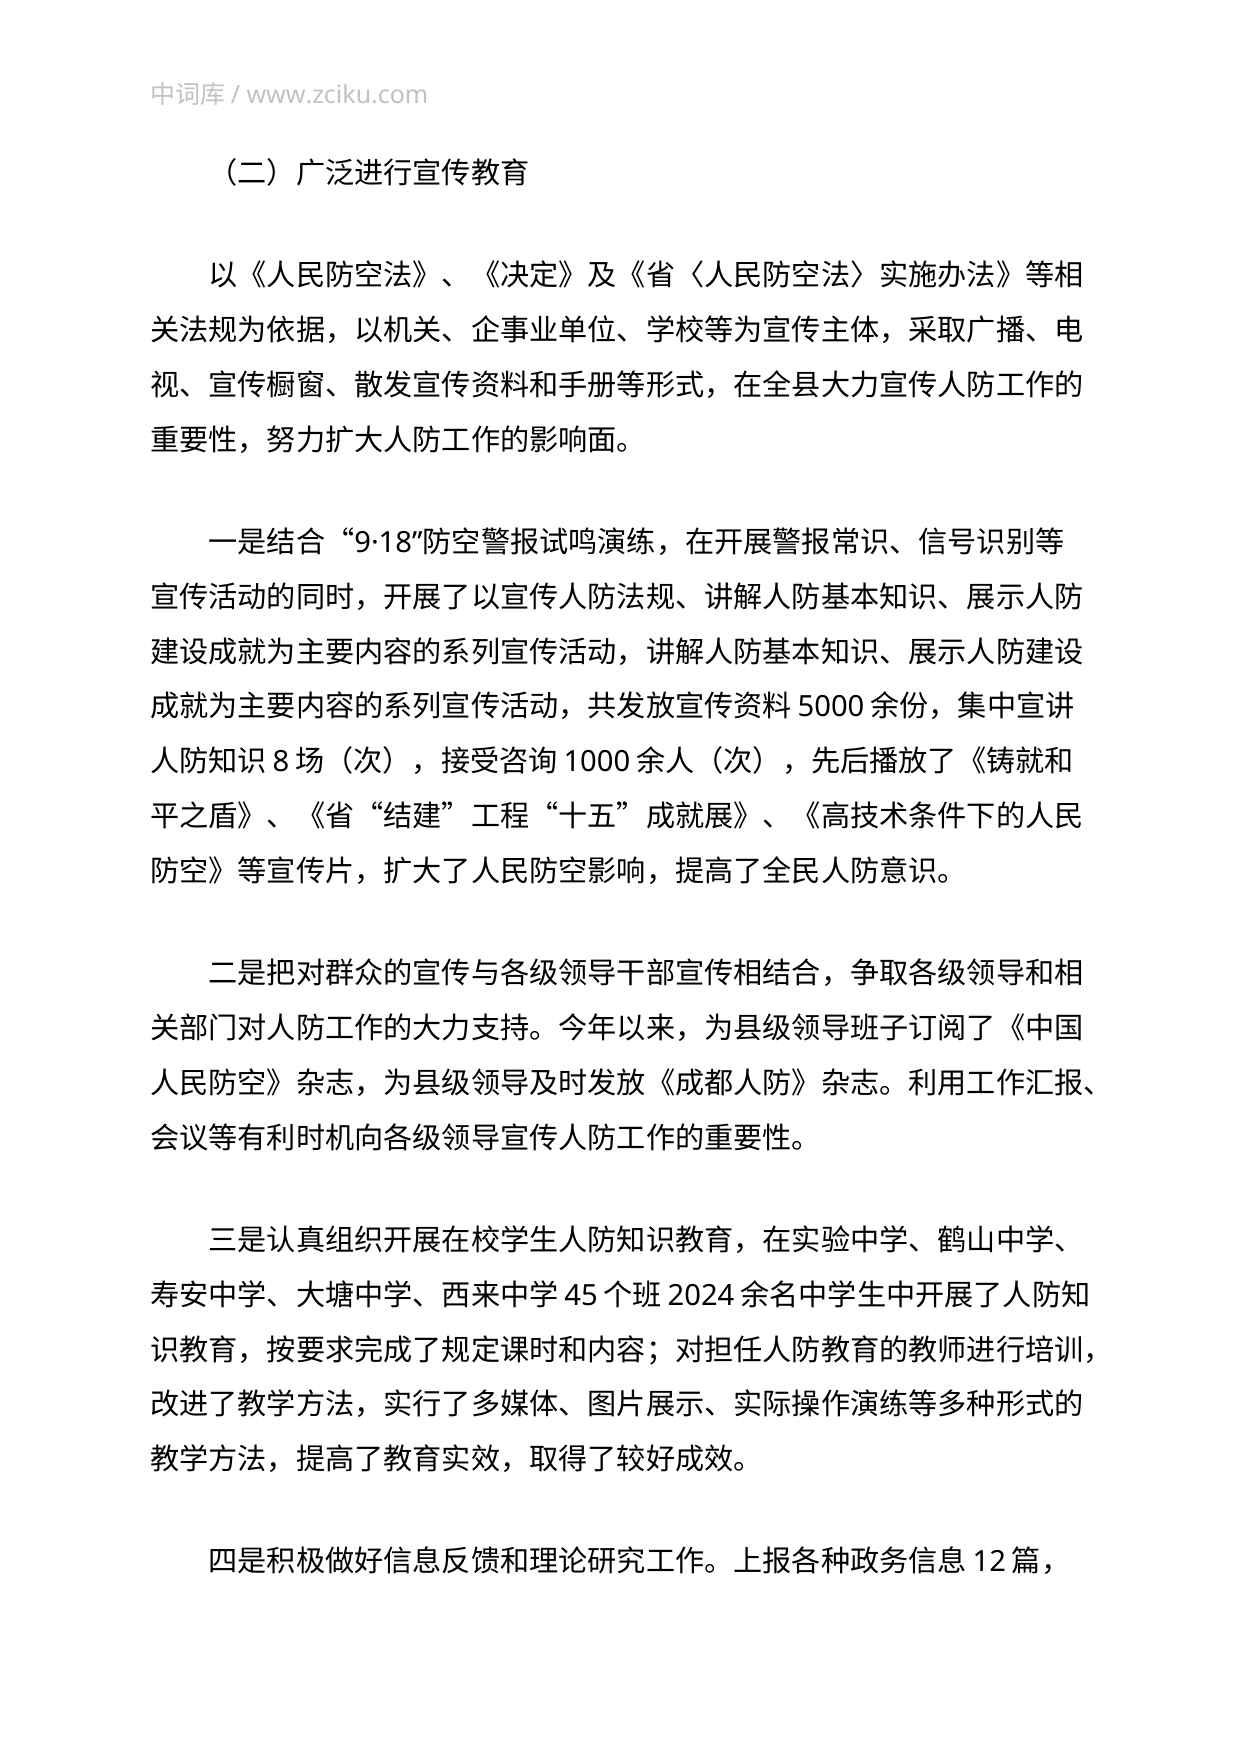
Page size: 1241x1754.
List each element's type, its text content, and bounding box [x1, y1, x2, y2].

text （二）广泛进行宣传教育 [150, 150, 1090, 192]
text 二是把对群众的宣传与各级领导干部宣传相结合，争取各级领导和相关部门对人防工作的大力支持。今年以来，为县级领导班子订阅了《中国人民防空》杂志，为县级领导及时发放《成都人防》杂志。利用工作汇报、会议等有利时机向各级领导宣传人防工作的重要性。 [150, 950, 1090, 1157]
text 以《人民防空法》、《决定》及《省〈人民防空法〉实施办法》等相关法规为依据，以机关、企事业单位、学校等为宣传主体，采取广播、电视、宣传橱窗、散发宣传资料和手册等形式，在全县大力宣传人防工作的重要性，努力扩大人防工作的影响面。 [150, 252, 1090, 459]
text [150, 1538, 1090, 1580]
text 三是认真组织开展在校学生人防知识教育，在实验中学、鹤山中学、寿安中学、大塘中学、西来中学45个班2024余名中学生中开展了人防知识教育，按要求完成了规定课时和内容；对担任人防教育的教师进行培训，改进了教学方法，实行了多媒体、图片展示、实际操作演练等多种形式的教学方法，提高了教育实效，取得了较好成效。 [150, 1216, 1090, 1478]
text 一是结合“9·18”防空警报试鸣演练，在开展警报常识、信号识别等宣传活动的同时，开展了以宣传人防法规、讲解人防基本知识、展示人防建设成就为主要内容的系列宣传活动，讲解人防基本知识、展示人防建设成就为主要内容的系列宣传活动，共发放宣传资料5000余份，集中宣讲人防知识8场（次），接受咨询1000余人（次），先后播放了《铸就和平之盾》、《省“结建”工程“十五”成就展》、《高技术条件下的人民防空》等宣传片，扩大了人民防空影响，提高了全民人防意识。 [150, 518, 1090, 890]
